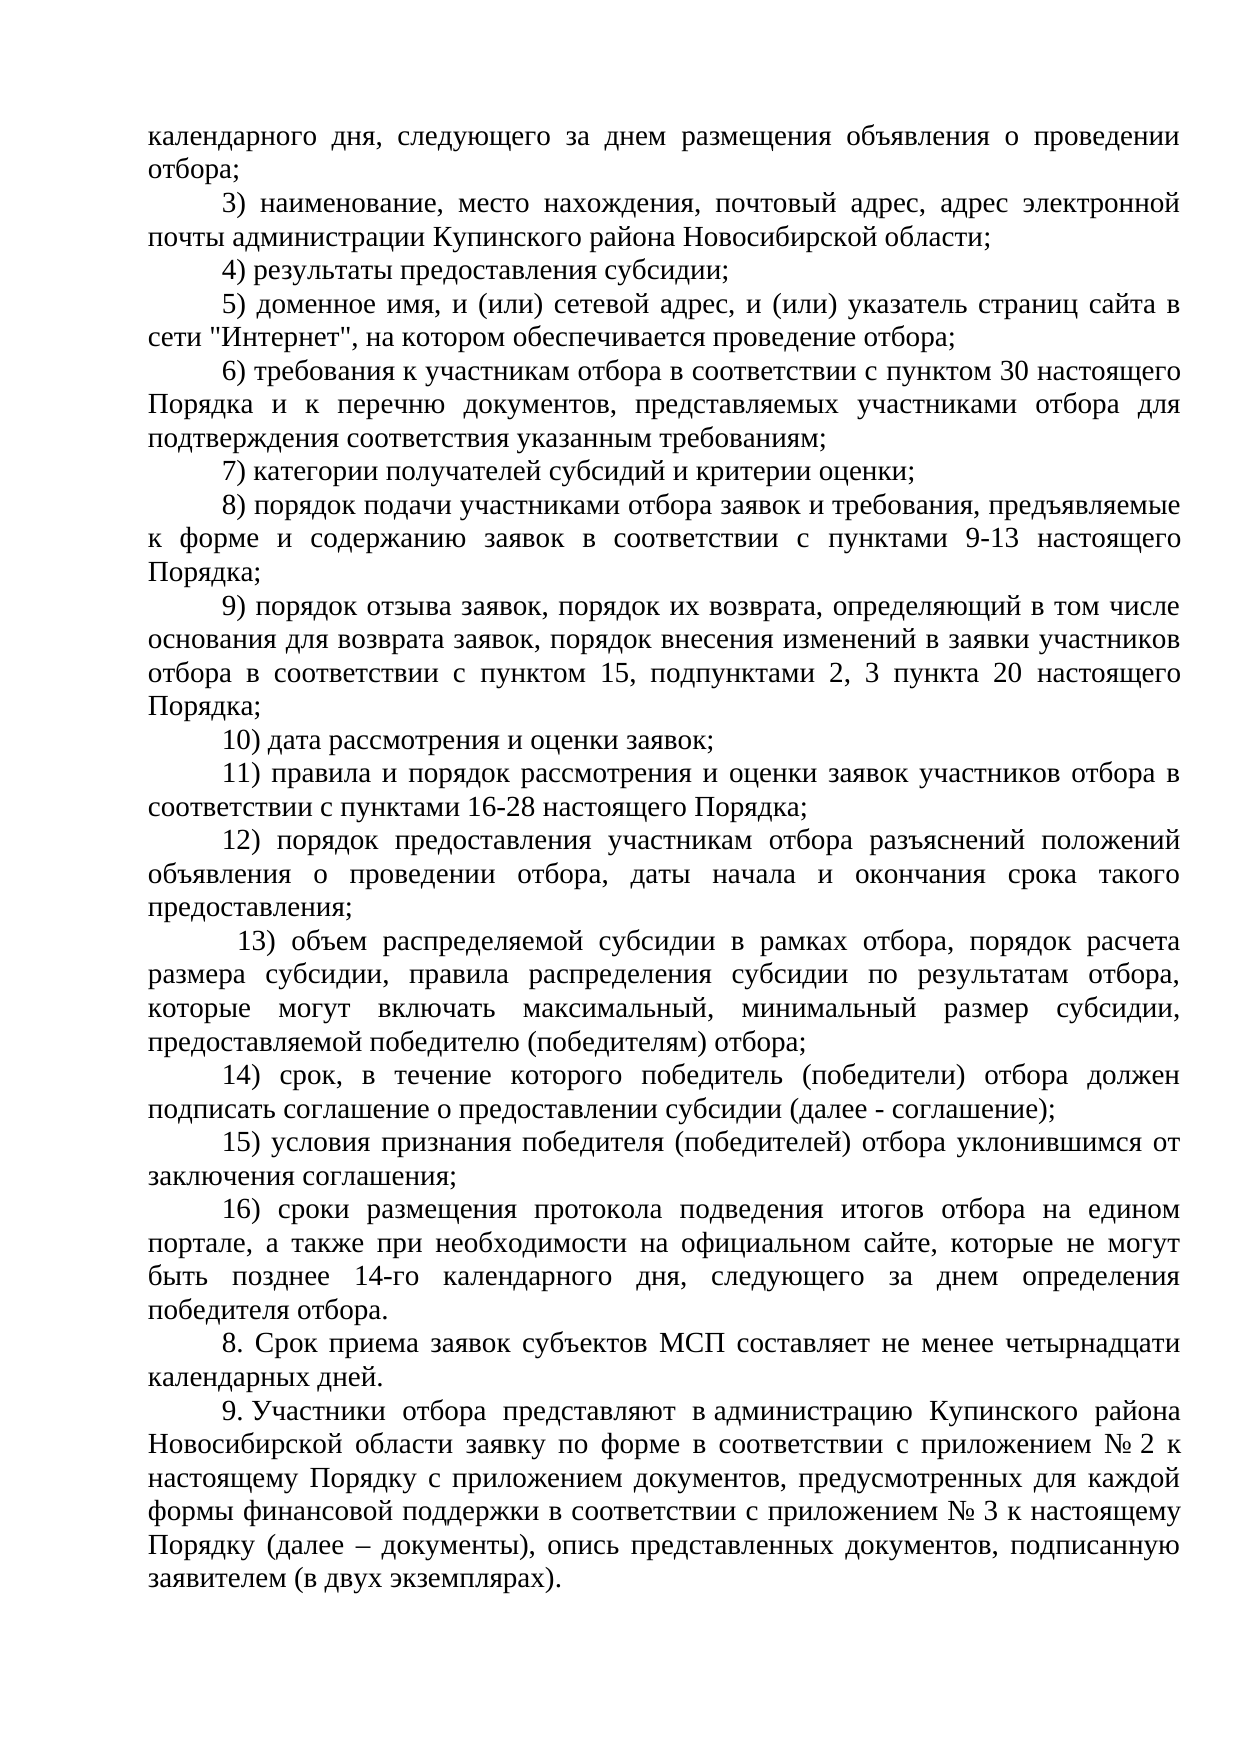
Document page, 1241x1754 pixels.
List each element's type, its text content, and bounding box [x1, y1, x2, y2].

text 14) срок, в течение которого победитель (победители) отбора должен подписать соглашение о предоставлении субсидии (далее - соглашение); [148, 1057, 1181, 1124]
text 6) требования к участникам отбора в соответствии с пунктом 30 настоящего Порядка и к перечню документов, представляемых участниками отбора для подтверждения соответствия указанным требованиям; [148, 353, 1181, 453]
text 4) результаты предоставления субсидии; [148, 252, 1181, 286]
text 5) доменное имя, и (или) сетевой адрес, и (или) указатель страниц сайта в сети "Интернет", на котором обеспечивается проведение отбора; [148, 286, 1181, 353]
text 7) категории получателей субсидий и критерии оценки; [148, 453, 1181, 487]
text 15) условия признания победителя (победителей) отбора уклонившимся от заключения соглашения; [148, 1124, 1181, 1191]
text 9. Участники отбора представляют в администрацию Купинского района Новосибирской области заявку по форме в соответствии с приложением № 2 к настоящему Порядку с приложением документов, предусмотренных для каждой формы финансовой поддержки в соответствии с приложением № 3 к настоящему Порядку (далее – документы), опись представленных документов, подписанную заявителем (в двух экземплярах). [148, 1393, 1181, 1594]
text 3) наименование, место нахождения, почтовый адрес, адрес электронной почты администрации Купинского района Новосибирской области; [148, 185, 1181, 252]
text 11) правила и порядок рассмотрения и оценки заявок участников отбора в соответствии с пунктами 16-28 настоящего Порядка; [148, 755, 1181, 822]
text 10) дата рассмотрения и оценки заявок; [148, 722, 1181, 755]
text 13) объем распределяемой субсидии в рамках отбора, порядок расчета размера субсидии, правила распределения субсидии по результатам отбора, которые могут включать максимальный, минимальный размер субсидии, предоставляемой победителю (победителям) отбора; [148, 923, 1181, 1057]
text 12) порядок предоставления участникам отбора разъяснений положений объявления о проведении отбора, даты начала и окончания срока такого предоставления; [148, 822, 1181, 923]
text 8. Срок приема заявок субъектов МСП составляет не менее четырнадцати календарных дней. [148, 1326, 1181, 1393]
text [148, 118, 1181, 185]
text 9) порядок отзыва заявок, порядок их возврата, определяющий в том числе основания для возврата заявок, порядок внесения изменений в заявки участников отбора в соответствии с пунктом 15, подпунктами 2, 3 пункта 20 настоящего Порядка; [148, 588, 1181, 722]
text 8) порядок подачи участниками отбора заявок и требования, предъявляемые к форме и содержанию заявок в соответствии с пунктами 9-13 настоящего Порядка; [148, 487, 1181, 588]
text 16) сроки размещения протокола подведения итогов отбора на едином портале, а также при необходимости на официальном сайте, которые не могут быть позднее 14-го календарного дня, следующего за днем определения победителя отбора. [148, 1191, 1181, 1326]
